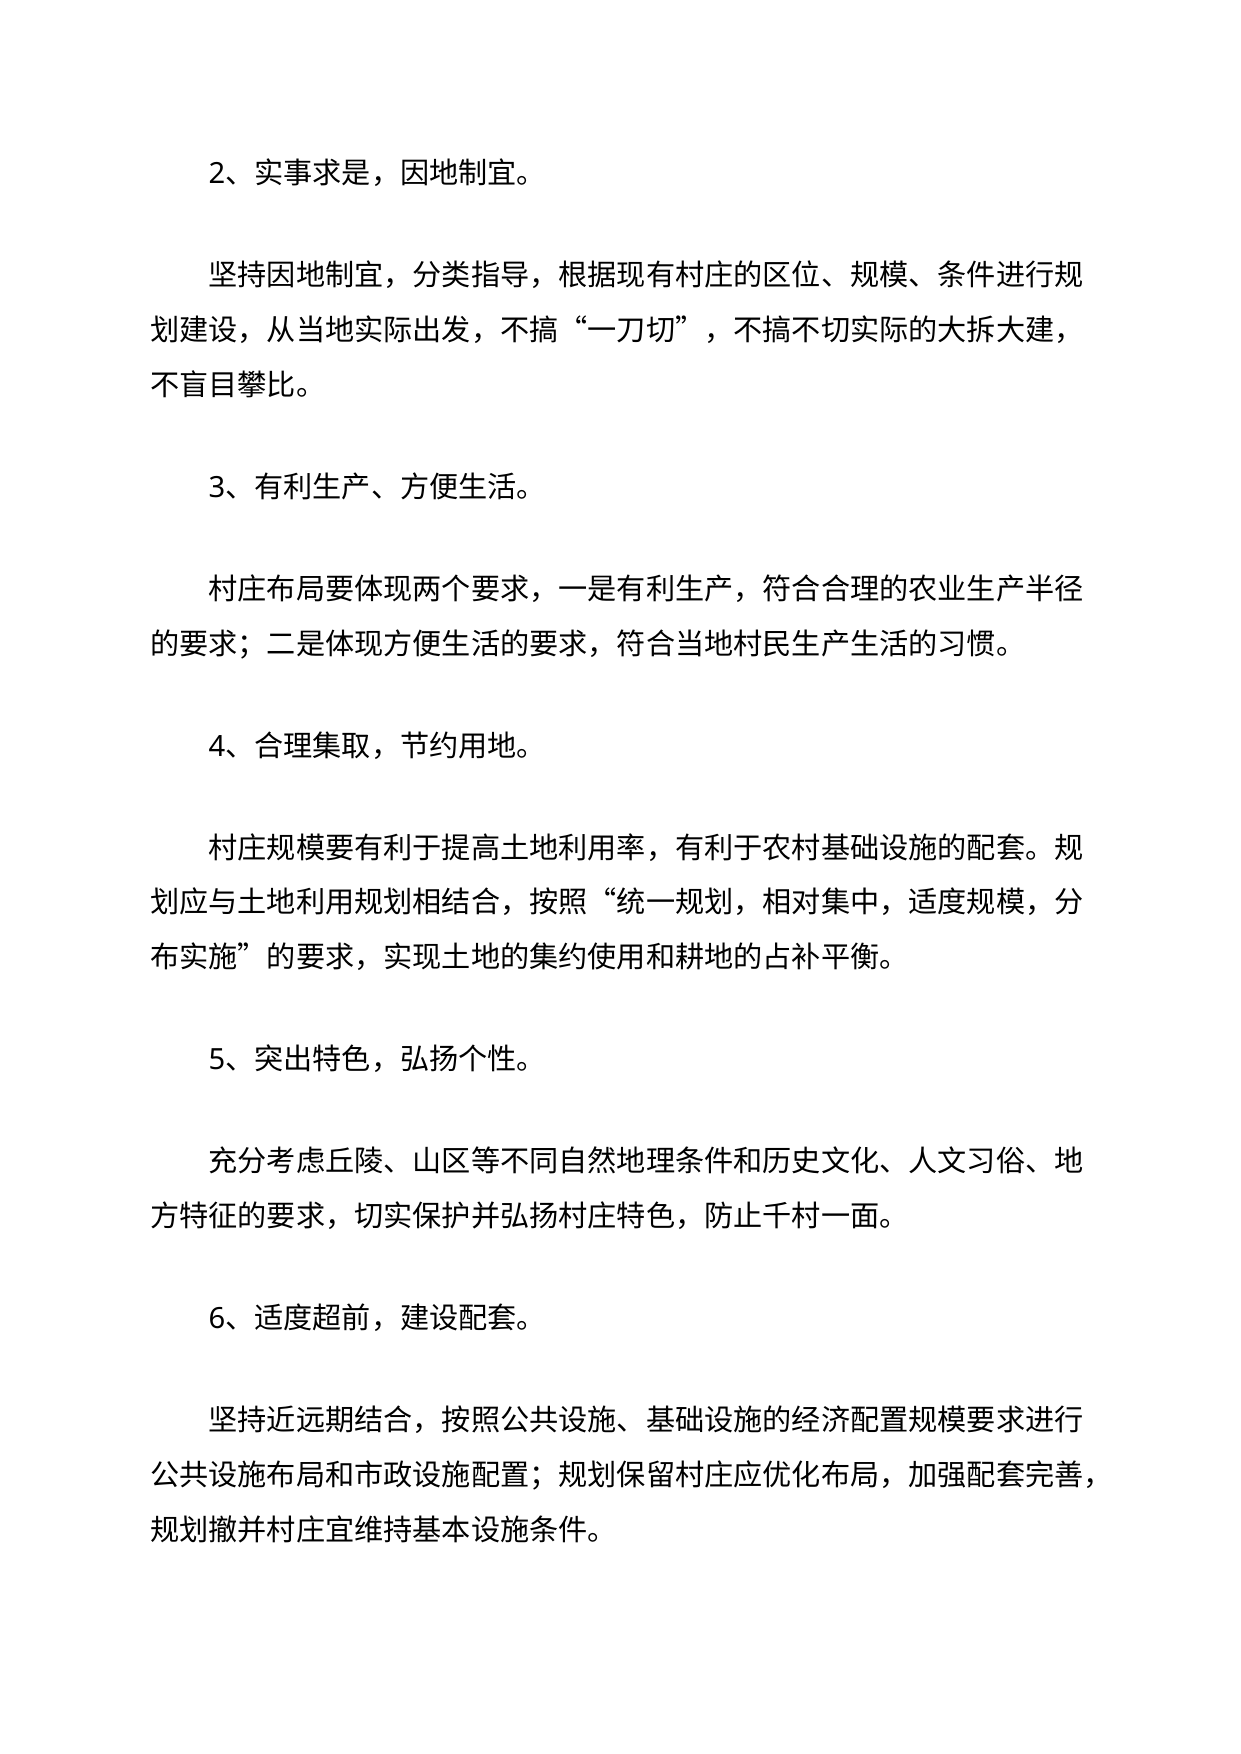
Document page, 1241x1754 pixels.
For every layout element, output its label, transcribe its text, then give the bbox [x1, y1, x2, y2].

text 充分考虑丘陵、山区等不同自然地理条件和历史文化、人文习俗、地方特征的要求，切实保护并弘扬村庄特色，防止千村一面。 [150, 1138, 1090, 1235]
text 坚持因地制宜，分类指导，根据现有村庄的区位、规模、条件进行规划建设，从当地实际出发，不搞“一刀切”，不搞不切实际的大拆大建，不盲目攀比。 [150, 252, 1090, 404]
text 村庄布局要体现两个要求，一是有利生产，符合合理的农业生产半径的要求；二是体现方便生活的要求，符合当地村民生产生活的习惯。 [150, 566, 1090, 663]
text 2、实事求是，因地制宜。 [150, 150, 1090, 192]
text 村庄规模要有利于提高土地利用率，有利于农村基础设施的配套。规划应与土地利用规划相结合，按照“统一规划，相对集中，适度规模，分布实施”的要求，实现土地的集约使用和耕地的占补平衡。 [150, 824, 1090, 976]
text 6、适度超前，建设配套。 [150, 1294, 1090, 1337]
text 3、有利生产、方便生活。 [150, 463, 1090, 506]
text 坚持近远期结合，按照公共设施、基础设施的经济配置规模要求进行公共设施布局和市政设施配置；规划保留村庄应优化布局，加强配套完善，规划撤并村庄宜维持基本设施条件。 [150, 1396, 1090, 1548]
text 5、突出特色，弘扬个性。 [150, 1036, 1090, 1078]
text 4、合理集取，节约用地。 [150, 722, 1090, 764]
